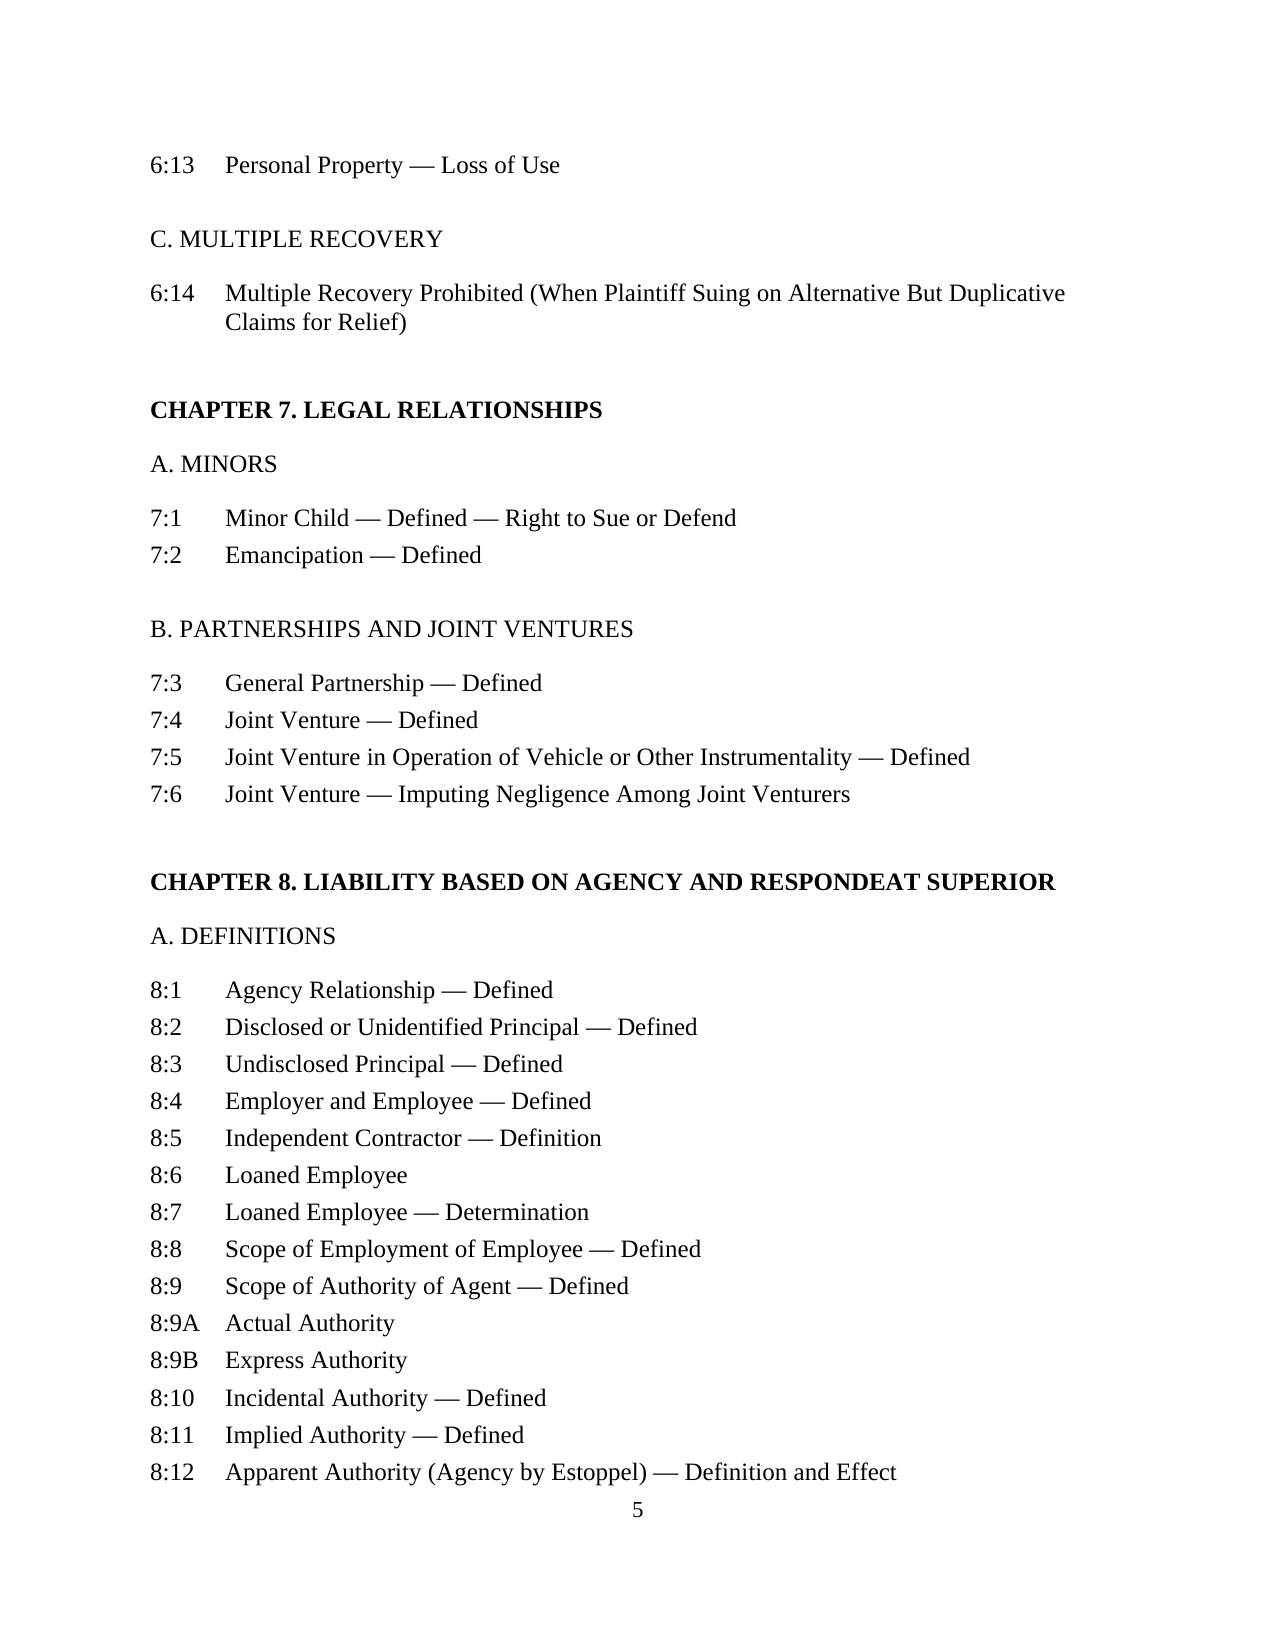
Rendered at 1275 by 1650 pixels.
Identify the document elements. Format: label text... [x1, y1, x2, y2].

text 8:8 Scope of Employment of Employee — Defined [150, 1234, 1125, 1263]
text 8:4 Employer and Employee — Defined [150, 1086, 1125, 1115]
subtitle CHAPTER 8. LIABILITY BASED ON AGENCY AND RESPONDEAT SUPERIOR [150, 867, 1125, 896]
text 7:3 General Partnership — Defined [150, 668, 1125, 696]
text 8:9 Scope of Authority of Agent — Defined [150, 1271, 1125, 1300]
text 8:2 Disclosed or Unidentified Principal — Defined [150, 1012, 1125, 1041]
subtitle C. MULTIPLE RECOVERY [150, 224, 1125, 253]
text 8:10 Incidental Authority — Defined [150, 1383, 1125, 1411]
text 6:13 Personal Property — Loss of Use [150, 150, 1125, 179]
text 7:2 Emancipation — Defined [150, 540, 1125, 568]
text 7:1 Minor Child — Defined — Right to Sue or Defend [150, 503, 1125, 531]
text 8:12 Apparent Authority (Agency by Estoppel) — Definition and Effect [150, 1457, 1125, 1486]
text 6:14 Multiple Recovery Prohibited (When Plaintiff Suing on Alternative But Duplicative Claims for Relief) [150, 278, 1125, 335]
subtitle A. minors [150, 449, 1125, 478]
text 8:11 Implied Authority — Defined [150, 1420, 1125, 1448]
subtitle B. partnerships and joint ventures [150, 614, 1125, 643]
text 8:9B Express Authority [150, 1346, 1125, 1374]
text 8:9A Actual Authority [150, 1308, 1125, 1337]
subtitle CHAPTER 7. LEGAL RELATIONSHIPS [150, 395, 1125, 424]
text 8:1 Agency Relationship — Defined [150, 975, 1125, 1003]
text 8:3 Undisclosed Principal — Defined [150, 1049, 1125, 1078]
text 7:5 Joint Venture in Operation of Vehicle or Other Instrumentality — Defined [150, 742, 1125, 771]
text 8:7 Loaned Employee ― Determination [150, 1197, 1125, 1226]
text 7:4 Joint Venture — Defined [150, 705, 1125, 733]
text 8:6 Loaned Employee [150, 1160, 1125, 1189]
subtitle A. DEFINITIONS [150, 921, 1125, 950]
text 8:5 Independent Contractor — Definition [150, 1123, 1125, 1152]
text 7:6 Joint Venture — Imputing Negligence Among Joint Venturers [150, 779, 1125, 808]
